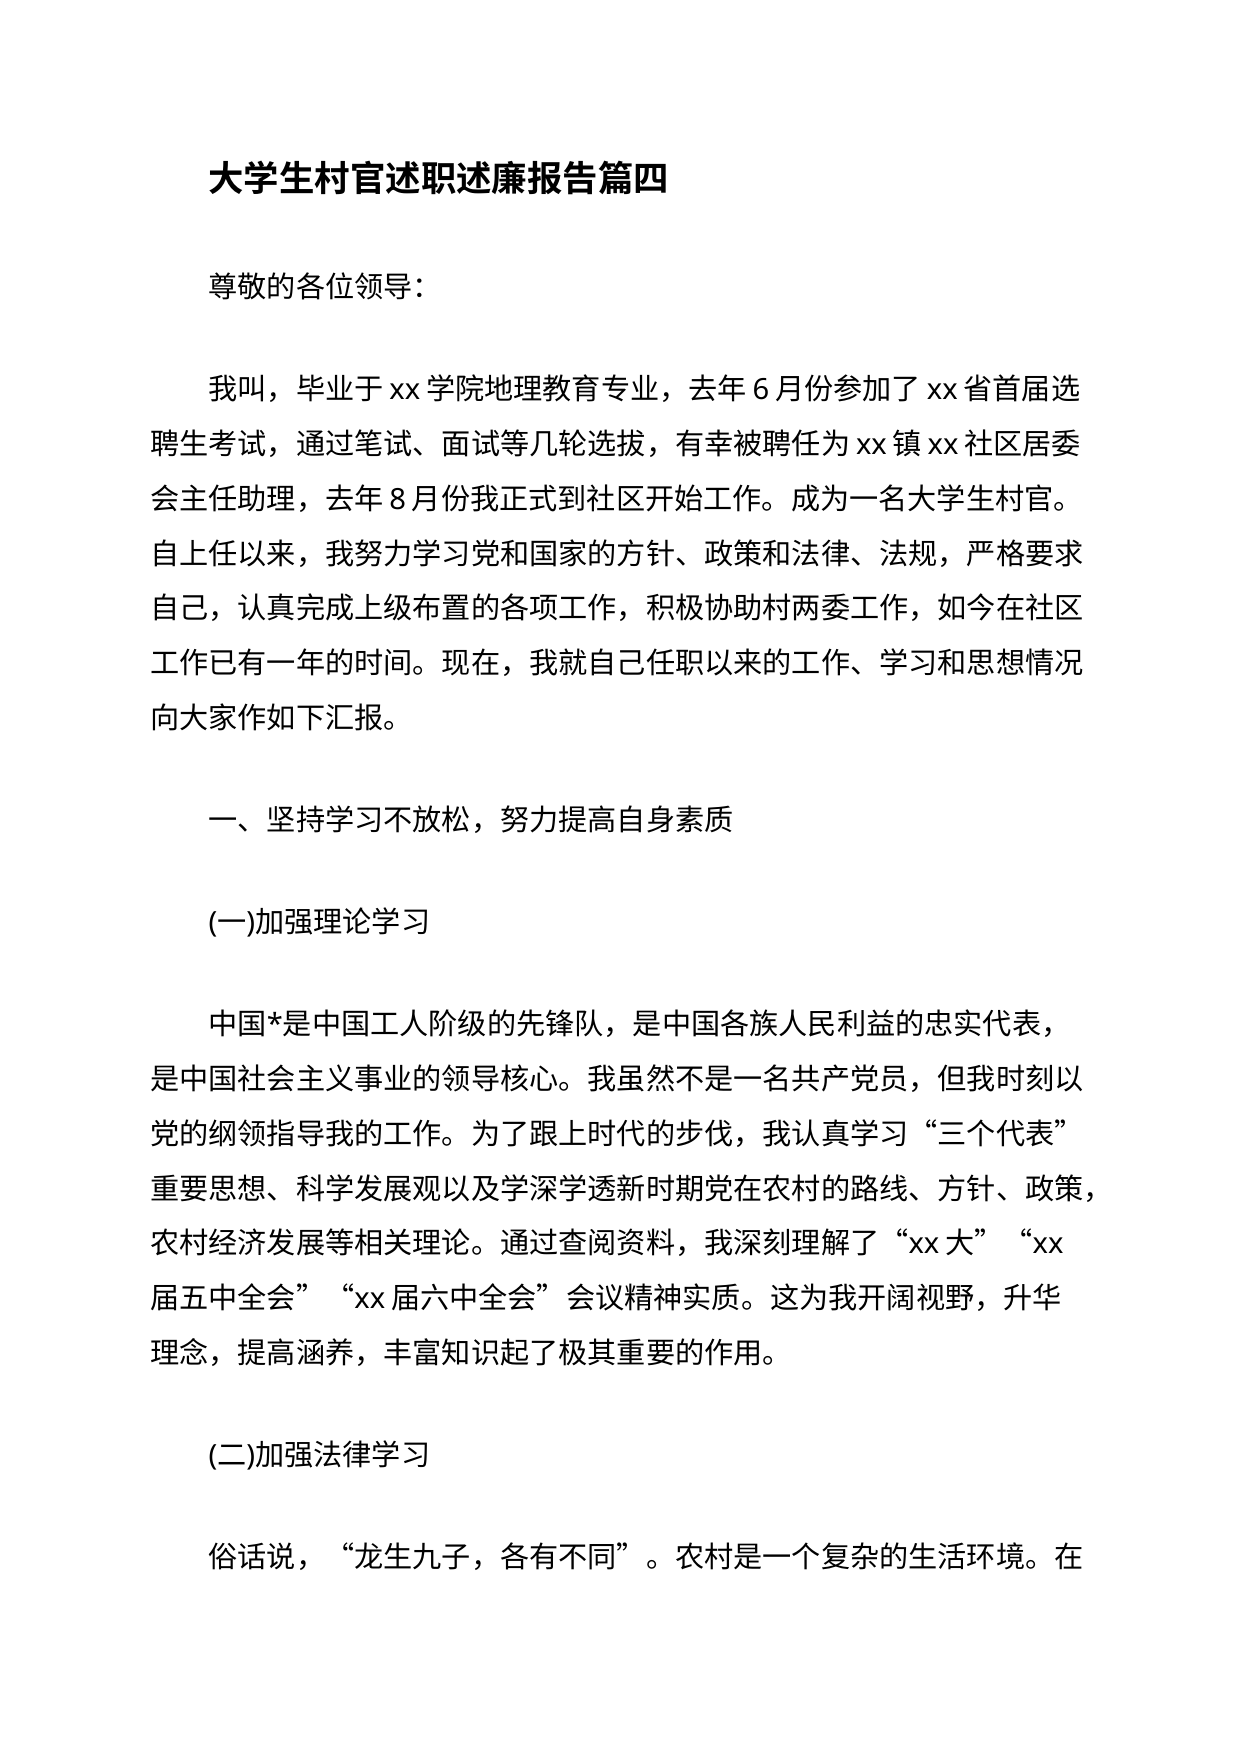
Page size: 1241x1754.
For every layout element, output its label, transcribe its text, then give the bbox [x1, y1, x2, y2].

text 尊敬的各位领导： [150, 263, 1090, 306]
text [150, 1534, 1090, 1576]
text 我叫，毕业于xx学院地理教育专业，去年6月份参加了xx省首届选聘生考试，通过笔试、面试等几轮选拔，有幸被聘任为xx镇xx社区居委会主任助理，去年8月份我正式到社区开始工作。成为一名大学生村官。自上任以来，我努力学习党和国家的方针、政策和法律、法规，严格要求自己，认真完成上级布置的各项工作，积极协助村两委工作，如今在社区工作已有一年的时间。现在，我就自己任职以来的工作、学习和思想情况向大家作如下汇报。 [150, 365, 1090, 737]
text (二)加强法律学习 [150, 1432, 1090, 1474]
text 一、坚持学习不放松，努力提高自身素质 [150, 797, 1090, 839]
text (一)加强理论学习 [150, 898, 1090, 941]
text 中国*是中国工人阶级的先锋队，是中国各族人民利益的忠实代表，是中国社会主义事业的领导核心。我虽然不是一名共产党员，但我时刻以党的纲领指导我的工作。为了跟上时代的步伐，我认真学习“三个代表”重要思想、科学发展观以及学深学透新时期党在农村的路线、方针、政策，农村经济发展等相关理论。通过查阅资料，我深刻理解了“xx大”“xx届五中全会”“xx届六中全会”会议精神实质。这为我开阔视野，升华理念，提高涵养，丰富知识起了极其重要的作用。 [150, 1000, 1090, 1372]
text 大学生村官述职述廉报告篇四 [150, 150, 1090, 201]
